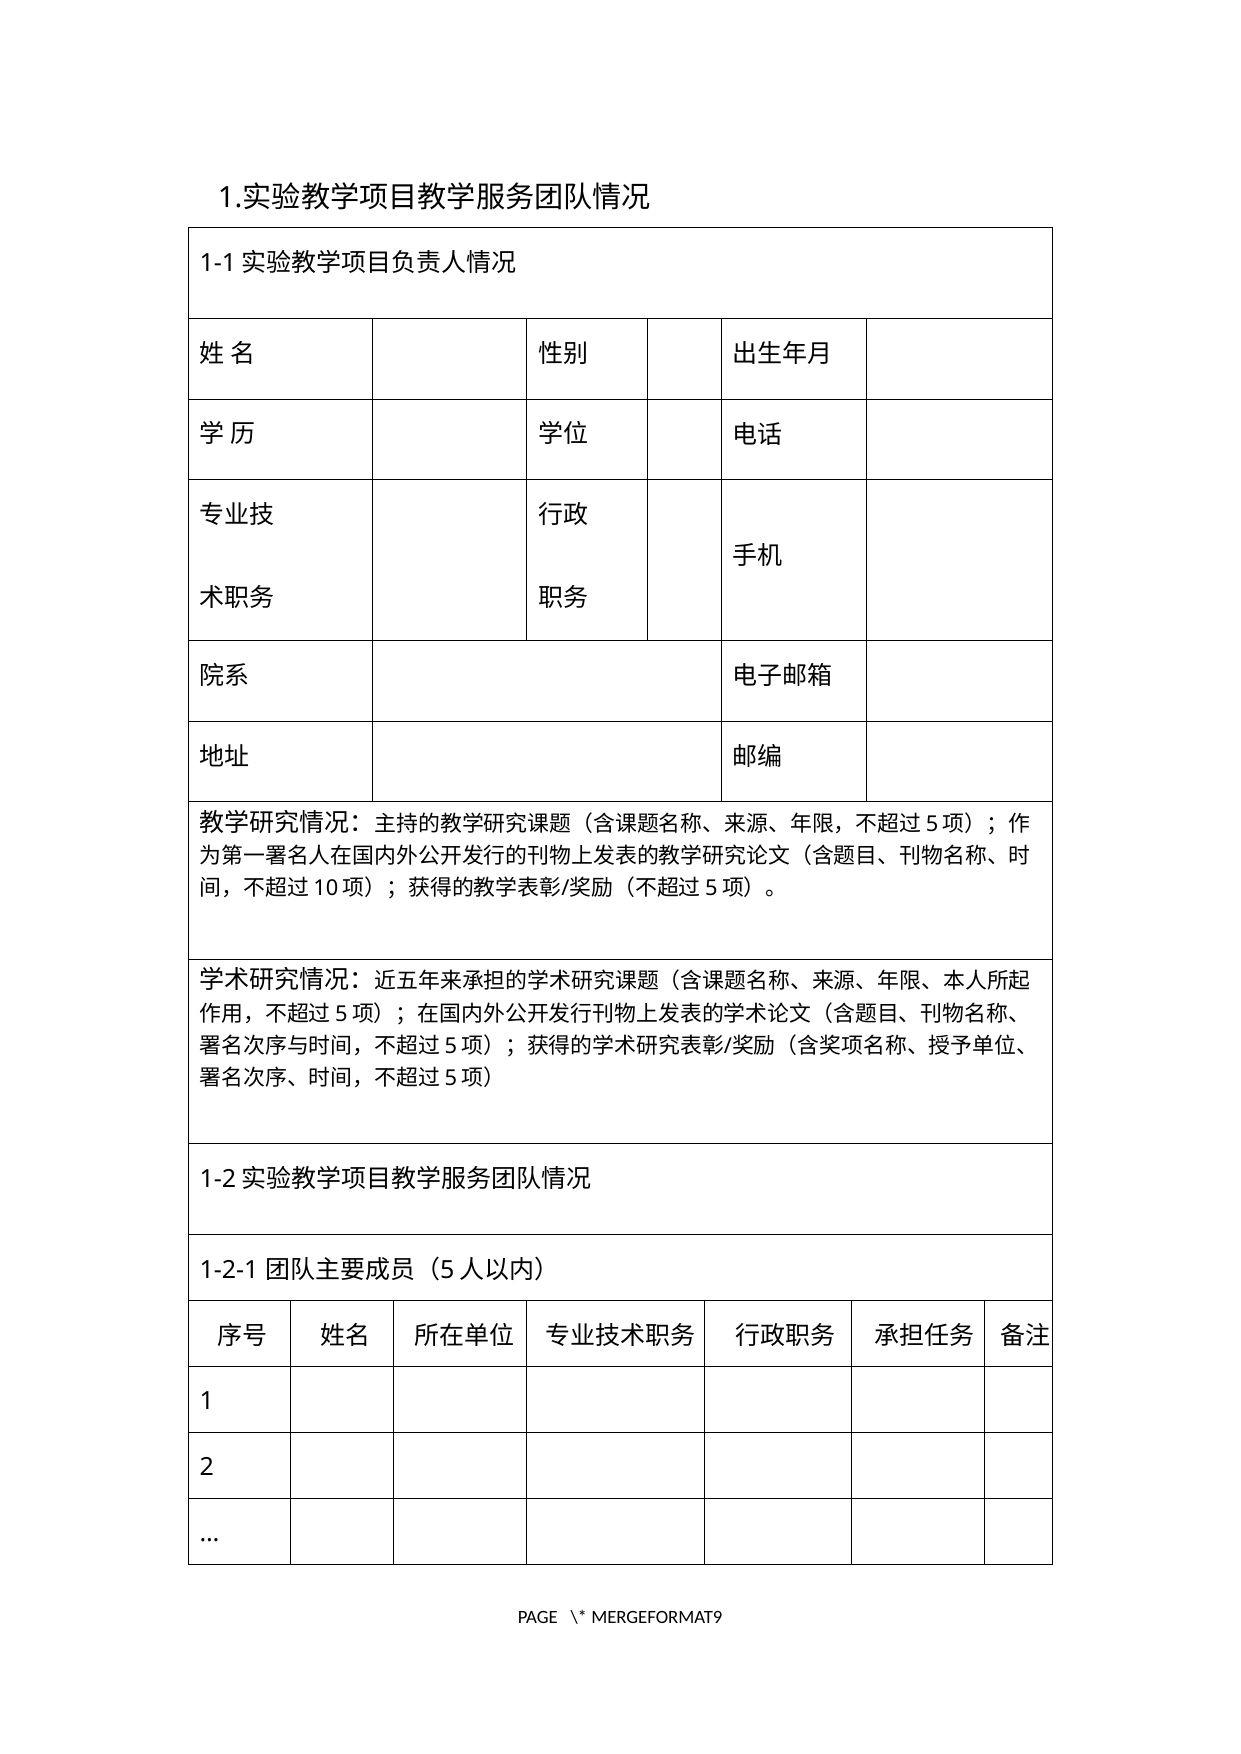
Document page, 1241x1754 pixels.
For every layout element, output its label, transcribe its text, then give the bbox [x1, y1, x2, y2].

table_cell 性别 [527, 319, 647, 398]
table_cell 专业技术职务 [527, 1301, 704, 1366]
table_cell 1-2-1 团队主要成员（5人以内） [189, 1235, 1052, 1300]
table_cell [394, 1433, 526, 1498]
table_cell 1-2实验教学项目教学服务团队情况 [189, 1144, 1052, 1234]
table_cell [373, 319, 526, 398]
table_cell [867, 400, 1052, 479]
table_cell [373, 641, 721, 721]
table_cell [705, 1499, 851, 1564]
table_cell [867, 722, 1052, 801]
table_cell [867, 319, 1052, 398]
table_cell 行政 职务 [527, 480, 647, 640]
table_cell [373, 722, 721, 801]
table_cell [291, 1367, 393, 1432]
table_cell [852, 1367, 984, 1432]
table_cell [648, 400, 721, 479]
table_cell [705, 1433, 851, 1498]
table_cell 1 [189, 1367, 290, 1432]
table_cell 学位 [527, 400, 647, 479]
table_cell [373, 480, 526, 640]
table_cell 姓名 [291, 1301, 393, 1366]
table_cell 学 历 [189, 400, 372, 479]
table_cell [648, 480, 721, 640]
table_cell [291, 1433, 393, 1498]
table_cell 电子邮箱 [722, 641, 866, 721]
table_cell [867, 480, 1052, 640]
table_cell 手机 [722, 480, 866, 640]
table_cell [291, 1499, 393, 1564]
table_cell 学术研究情况：近五年来承担的学术研究课题（含课题名称、来源、年限、本人所起作用，不超过5项）；在国内外公开发行刊物上发表的学术论文（含题目、刊物名称、署名次序与时间，不超过5项）；获得的学术研究表彰/奖励（含奖项名称、授予单位、署名次序、时间，不超过5项） [189, 960, 1052, 1143]
table_cell 出生年月 [722, 319, 866, 398]
table_cell [373, 400, 526, 479]
table_cell 行政职务 [705, 1301, 851, 1366]
table_cell [648, 319, 721, 398]
table_cell 姓 名 [189, 319, 372, 398]
table_cell 承担任务 [852, 1301, 984, 1366]
table_cell [852, 1433, 984, 1498]
table_cell [394, 1367, 526, 1432]
table_cell 备注 [985, 1301, 1052, 1366]
table_cell 所在单位 [394, 1301, 526, 1366]
table_cell [527, 1499, 704, 1564]
table_cell [852, 1499, 984, 1564]
table_cell [985, 1499, 1052, 1564]
table_cell [527, 1433, 704, 1498]
table_cell … [189, 1499, 290, 1564]
table_cell [527, 1367, 704, 1432]
table_cell [394, 1499, 526, 1564]
table_cell 邮编 [722, 722, 866, 801]
table_cell 专业技 术职务 [189, 480, 372, 640]
table_cell [705, 1367, 851, 1432]
table_cell 电话 [722, 400, 866, 479]
table_cell 地址 [189, 722, 372, 801]
text 1.实验教学项目教学服务团队情况 [187, 162, 1053, 227]
table_cell 2 [189, 1433, 290, 1498]
table_cell [985, 1367, 1052, 1432]
table_cell 院系 [189, 641, 372, 721]
table_cell 教学研究情况：主持的教学研究课题（含课题名称、来源、年限，不超过5项）；作为第一署名人在国内外公开发行的刊物上发表的教学研究论文（含题目、刊物名称、时间，不超过10项）；获得的教学表彰/奖励（不超过5项）。 [189, 802, 1052, 959]
table_header 1-1实验教学项目负责人情况 [189, 228, 1052, 318]
table_cell [867, 641, 1052, 721]
table_cell [985, 1433, 1052, 1498]
table_cell 序号 [189, 1301, 290, 1366]
